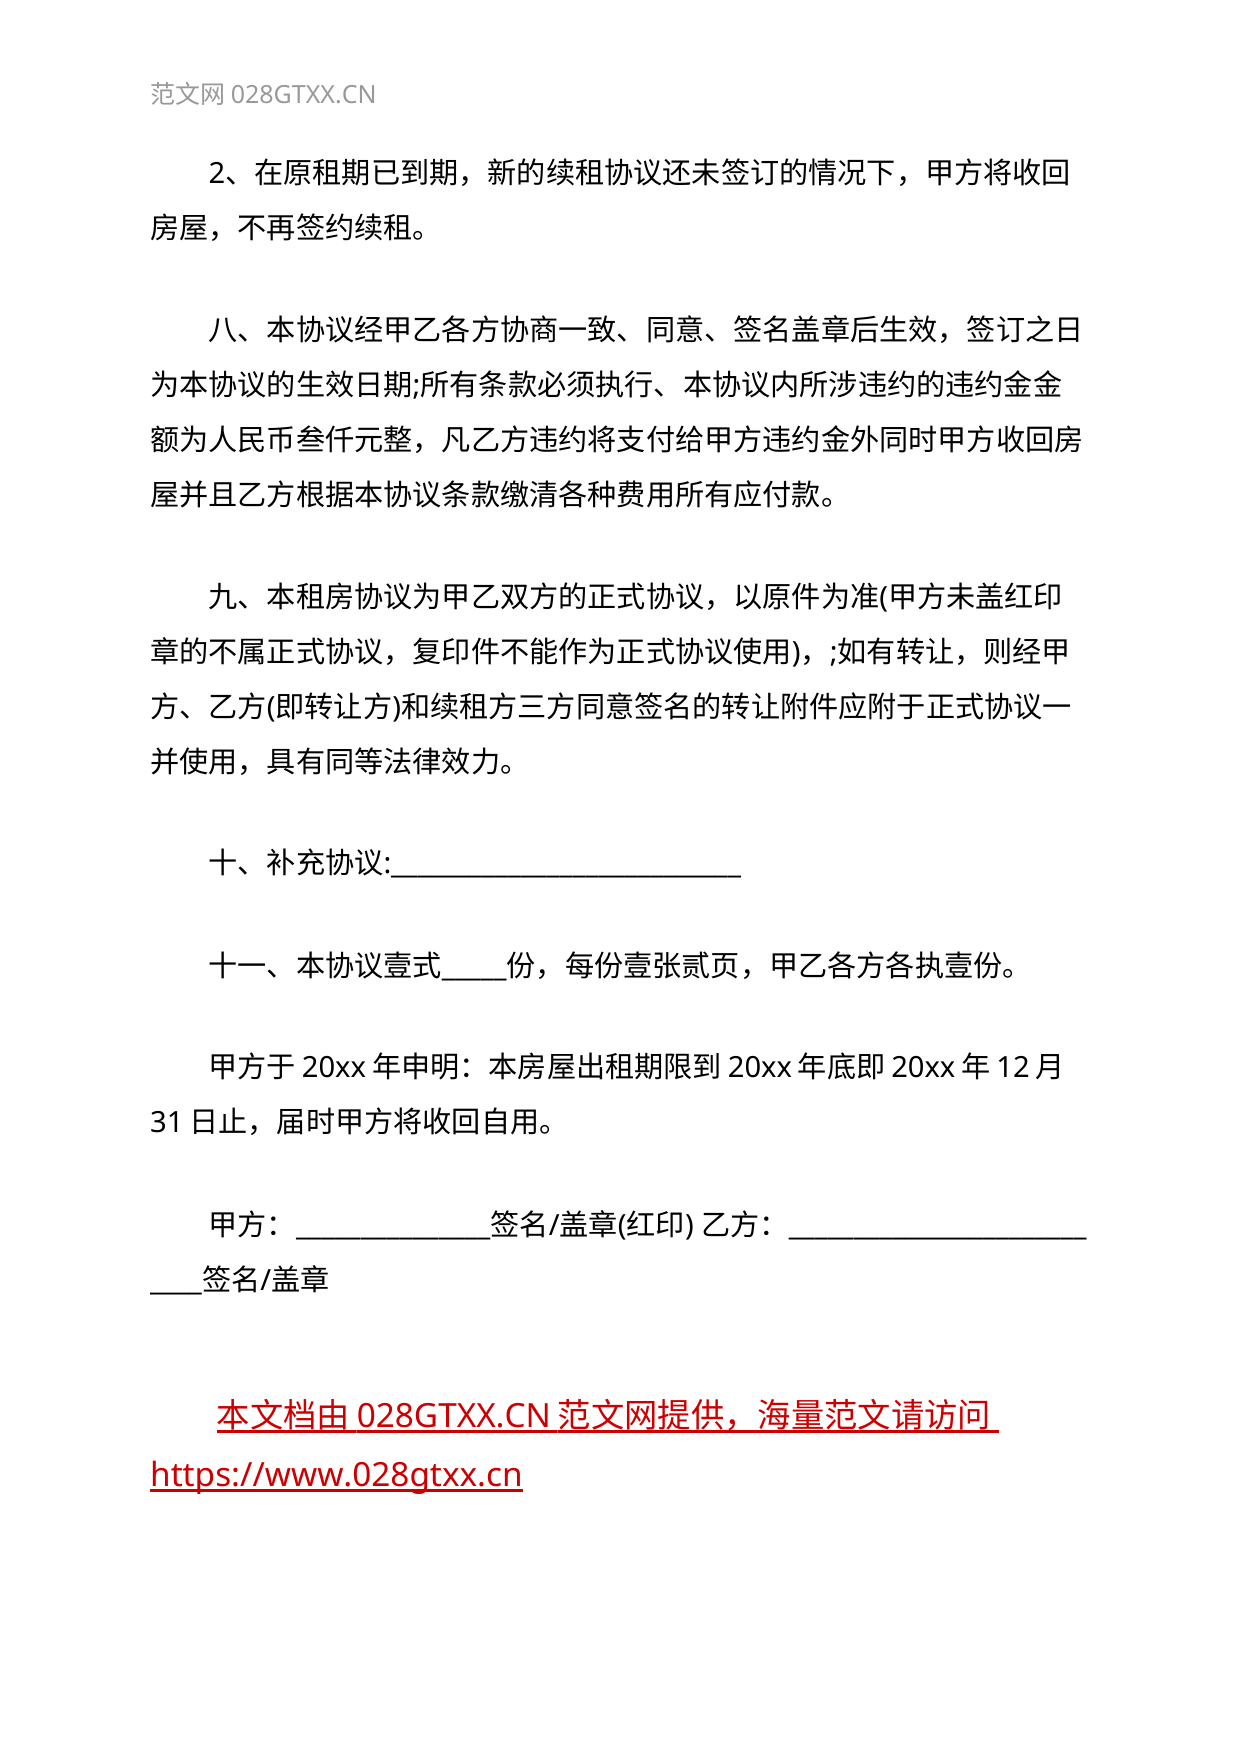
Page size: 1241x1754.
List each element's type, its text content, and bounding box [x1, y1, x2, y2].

text 八、本协议经甲乙各方协商一致、同意、签名盖章后生效，签订之日为本协议的生效日期;所有条款必须执行、本协议内所涉违约的违约金金额为人民币叁仟元整，凡乙方违约将支付给甲方违约金外同时甲方收回房屋并且乙方根据本协议条款缴清各种费用所有应付款。 [150, 307, 1090, 514]
text 十、补充协议:___________________________ [150, 840, 1090, 882]
text 九、本租房协议为甲乙双方的正式协议，以原件为准(甲方未盖红印章的不属正式协议，复印件不能作为正式协议使用)，;如有转让，则经甲方、乙方(即转让方)和续租方三方同意签名的转让附件应附于正式协议一并使用，具有同等法律效力。 [150, 573, 1090, 781]
text 甲方于20xx年申明：本房屋出租期限到20xx年底即20xx年12月31日止，届时甲方将收回自用。 [150, 1044, 1090, 1141]
text 本文档由028GTXX.CN范文网提供，海量范文请访问 https://www.028gtxx.cn [150, 1389, 1090, 1497]
text 2、在原租期已到期，新的续租协议还未签订的情况下，甲方将收回房屋，不再签约续租。 [150, 150, 1090, 247]
text 十一、本协议壹式_____份，每份壹张贰页，甲乙各方各执壹份。 [150, 942, 1090, 984]
text 甲方：_______________签名/盖章(红印) 乙方：___________________________签名/盖章 [150, 1201, 1090, 1298]
